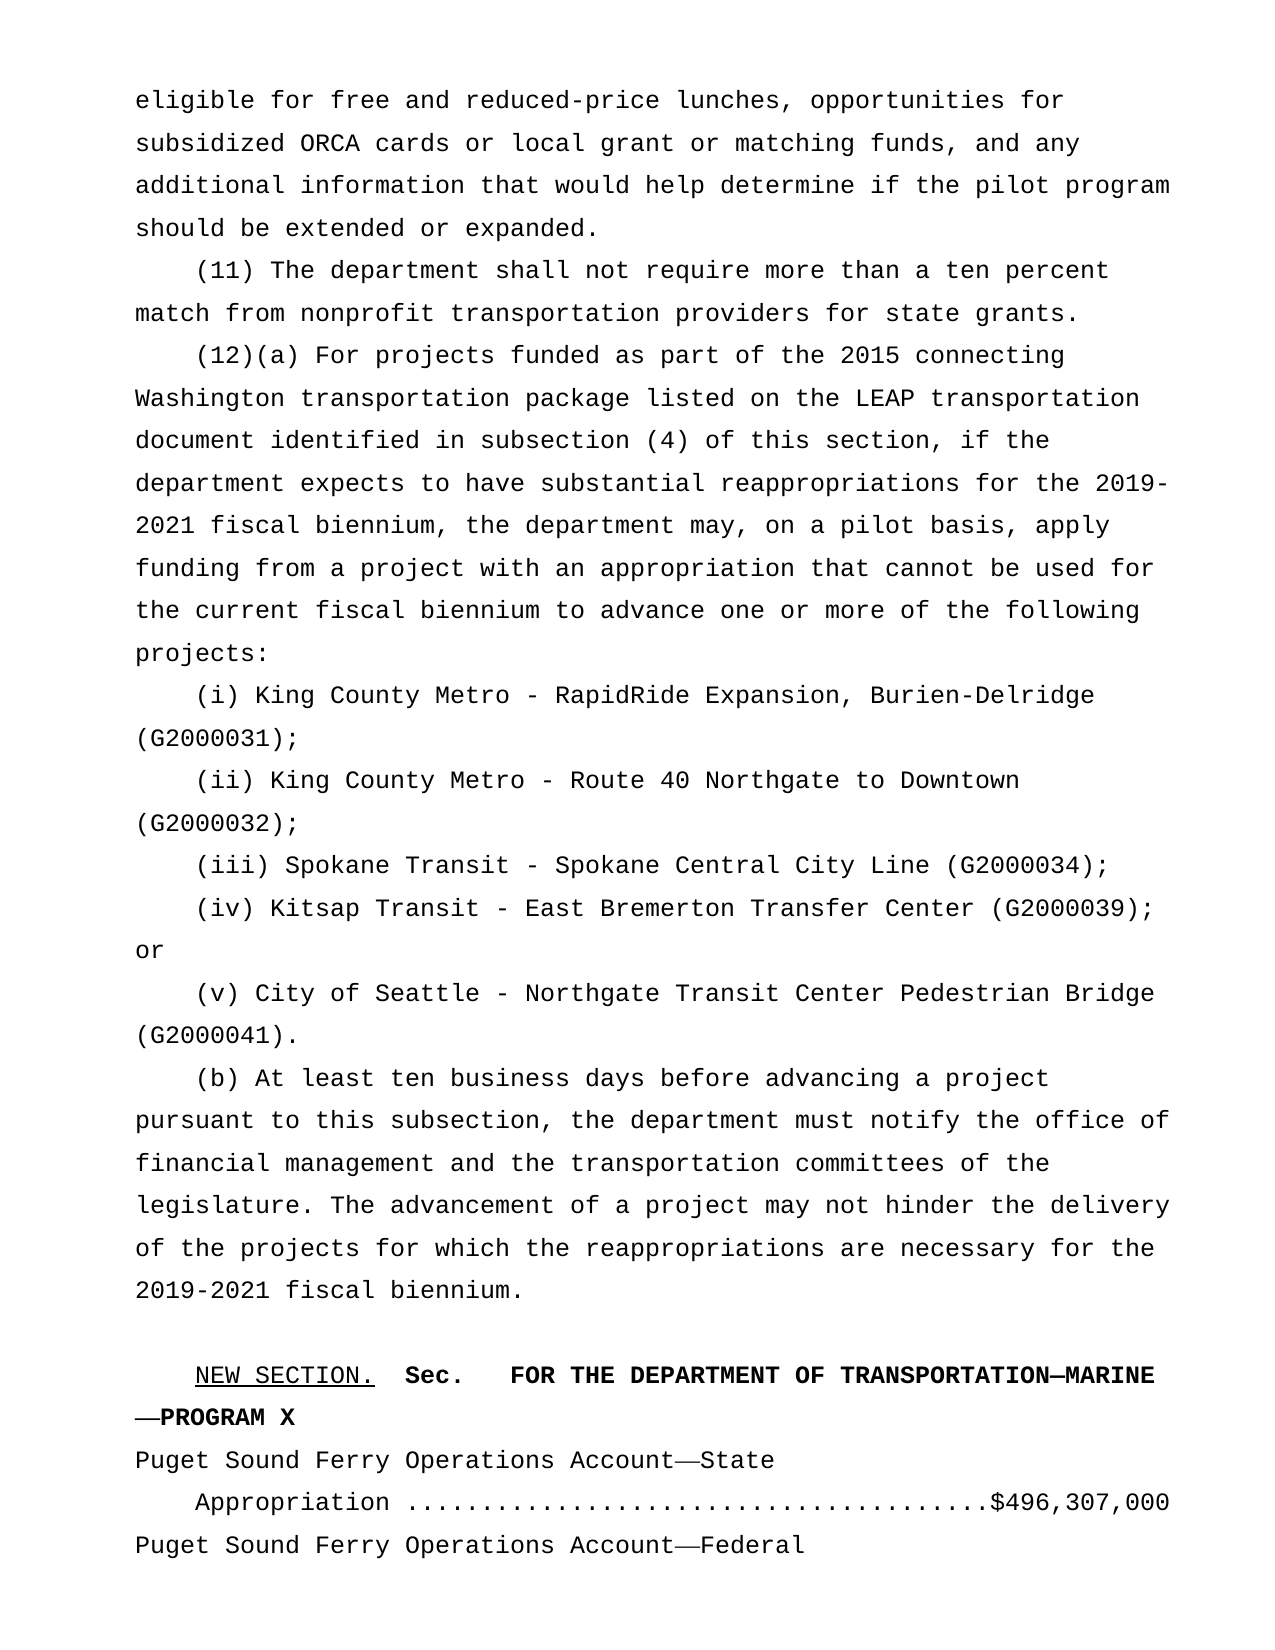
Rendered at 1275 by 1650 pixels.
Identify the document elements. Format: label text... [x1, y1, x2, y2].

text (ii) King County Metro - Route 40 Northgate to Downtown (G2000032); [135, 755, 1170, 840]
text Appropriation $496,307,000 [135, 1477, 1170, 1519]
text (12)(a) For projects funded as part of the 2015 connecting Washington transportation package listed on the LEAP transportation document identified in subsection (4) of this section, if the department expects to have substantial reappropriations for the 2019-2021 fiscal biennium, the department may, on a pilot basis, apply funding from a project with an appropriation that cannot be used for the current fiscal biennium to advance one or more of the following projects: [135, 330, 1170, 670]
text (11) The department shall not require more than a ten percent match from nonprofit transportation providers for state grants. [135, 245, 1170, 330]
text NEW SECTION. Sec. FOR THE DEPARTMENT OF TRANSPORTATION—MARINE—PROGRAM X [135, 1349, 1170, 1434]
text (b) At least ten business days before advancing a project pursuant to this subsection, the department must notify the office of financial management and the transportation committees of the legislature. The advancement of a project may not hinder the delivery of the projects for which the reappropriations are necessary for the 2019-2021 fiscal biennium. [135, 1052, 1170, 1307]
text Puget Sound Ferry Operations Account—Federal [135, 1519, 1170, 1562]
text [135, 75, 1170, 245]
text Puget Sound Ferry Operations Account—State [135, 1434, 1170, 1477]
text (v) City of Seattle - Northgate Transit Center Pedestrian Bridge (G2000041). [135, 967, 1170, 1052]
text (iii) Spokane Transit - Spokane Central City Line (G2000034); [135, 840, 1170, 882]
text (i) King County Metro - RapidRide Expansion, Burien-Delridge (G2000031); [135, 670, 1170, 755]
text (iv) Kitsap Transit - East Bremerton Transfer Center (G2000039); or [135, 882, 1170, 967]
